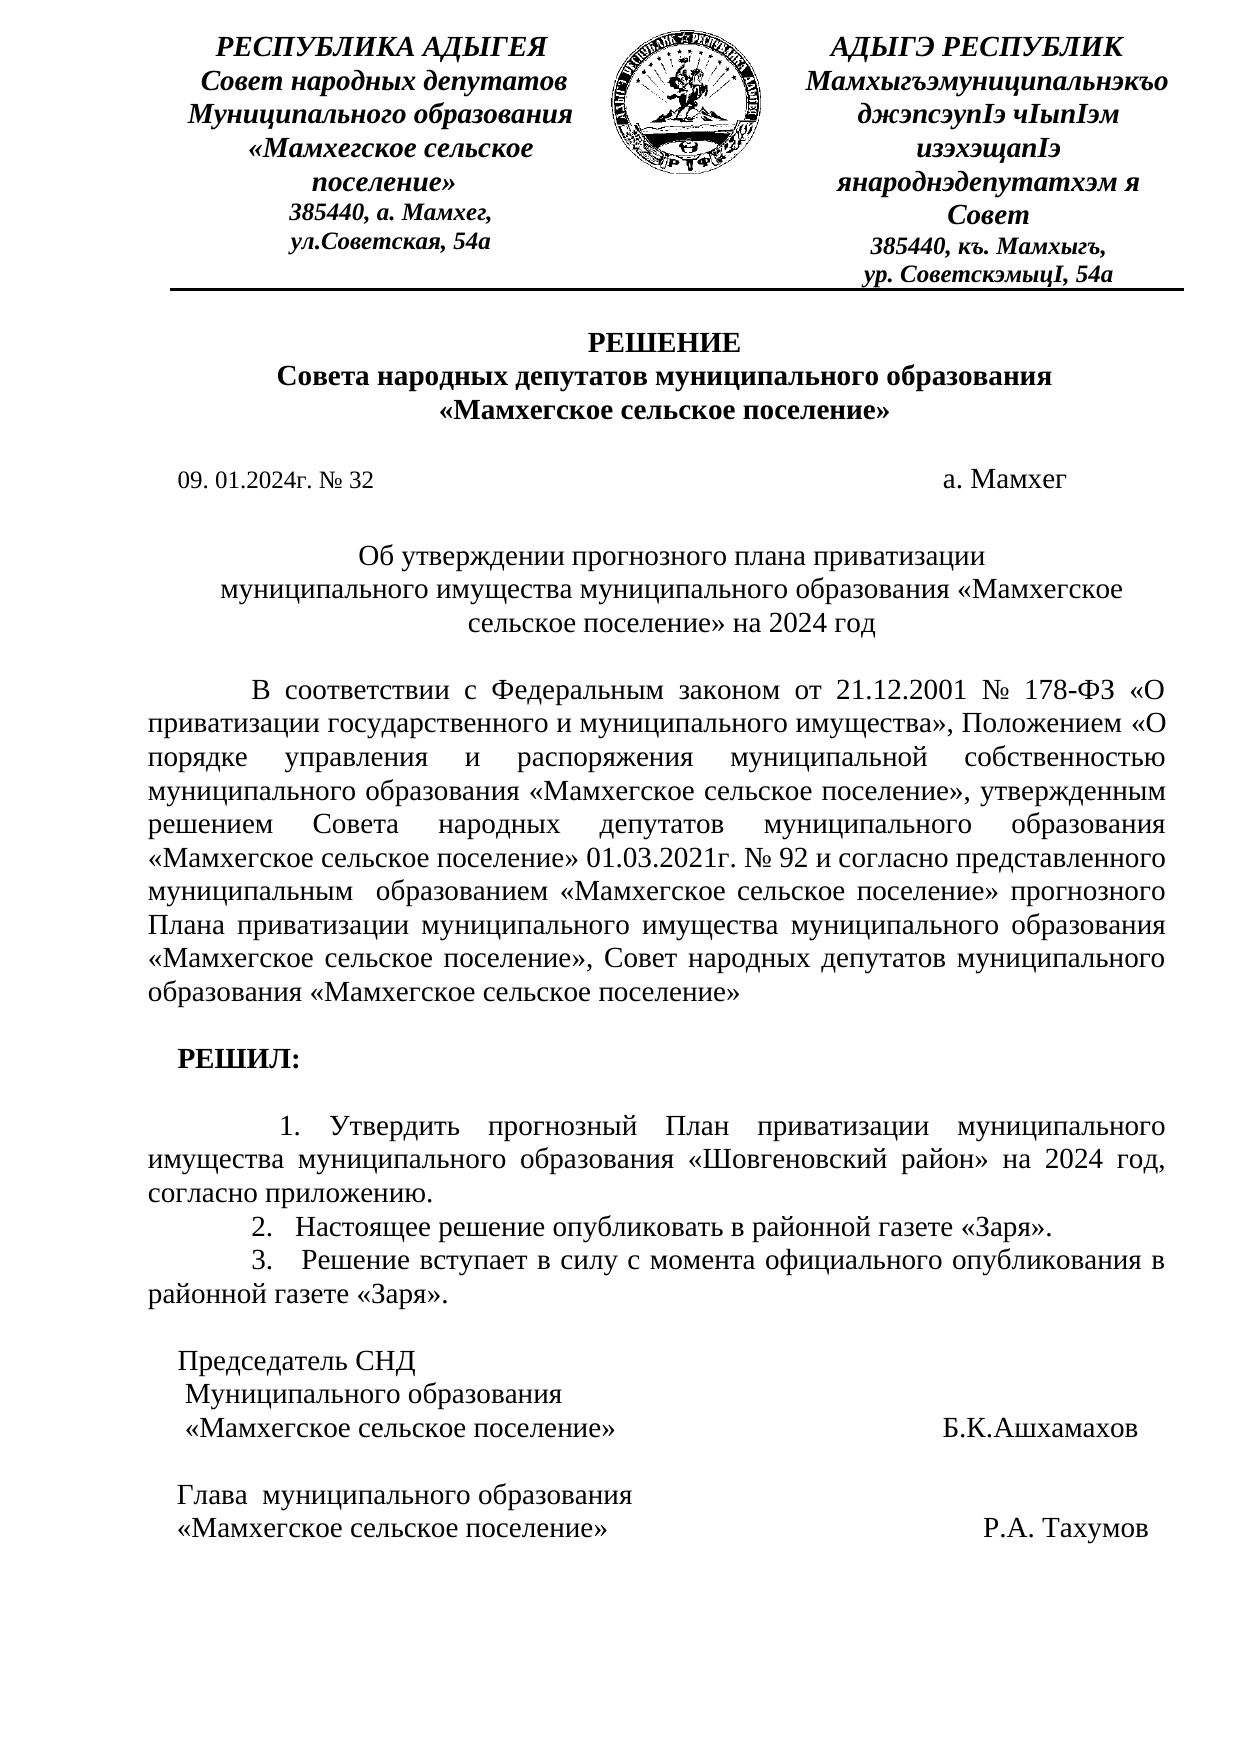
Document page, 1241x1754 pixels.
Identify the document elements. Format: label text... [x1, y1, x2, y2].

text В соответствии с Федеральным законом от 21.12.2001 № 178-ФЗ «О приватизации государственного и муниципального имущества», Положением «О порядке управления и распоряжения муниципальной собственностью муниципального образования «Мамхегское сельское поселение», утвержденным решением Совета народных депутатов муниципального образования «Мамхегское сельское поселение» 01.03.2021г. № 92 и согласно представленного муниципальным образованием «Мамхегское сельское поселение» прогнозного Плана приватизации муниципального имущества муниципального образования «Мамхегское сельское поселение», Совет народных депутатов муниципального образования «Мамхегское сельское поселение» [148, 672, 1166, 1007]
text РЕШЕНИЕ [177, 325, 1152, 358]
table_header РЕСПУБЛИКА АДЫГЕЯ Совет народных депутатов Муниципального образования «Мамхегское сельское поселение» 385440, а. Мамхег, ул.Советская, 54а [170, 30, 598, 288]
text Глава муниципального образования [133, 1477, 1152, 1511]
text Совета народных депутатов муниципального образования [177, 358, 1152, 392]
text 09. 01.2024г. № 32 а. Мамхег [177, 461, 1152, 495]
text Председатель СНД [177, 1343, 1152, 1376]
table_header АДЫГЭ РЕСПУБЛИК МамхыгъэмуниципальнэкъоджэпсэупIэ чIыпIэм изэхэщапIэ янароднэдепутатхэм я Совет 385440, къ. Мамхыгъ, ур. СоветскэмыцI, 54а [775, 30, 1183, 288]
text 2. Настоящее решение опубликовать в районной газете «Заря». [148, 1209, 1166, 1242]
text 3. Решение вступает в силу с момента официального опубликования в районной газете «Заря». [148, 1242, 1166, 1309]
picture [610, 29, 763, 176]
text «Мамхегское сельское поселение» Б.К.Ашхамахов [177, 1410, 1152, 1443]
text «Мамхегское сельское поселение» [177, 392, 1152, 426]
text «Мамхегское сельское поселение» Р.А. Тахумов [133, 1511, 1152, 1544]
text 1. Утвердить прогнозный План приватизации муниципального имущества муниципального образования «Шовгеновский район» на 2024 год, согласно приложению. [148, 1108, 1166, 1209]
text Муниципального образования [177, 1376, 1152, 1410]
text РЕШИЛ: [148, 1041, 1166, 1074]
text Об утверждении прогнозного плана приватизации [177, 538, 1166, 571]
text муниципального имущества муниципального образования «Мамхегское сельское поселение» на 2024 год [177, 571, 1166, 638]
table_header [598, 30, 775, 288]
